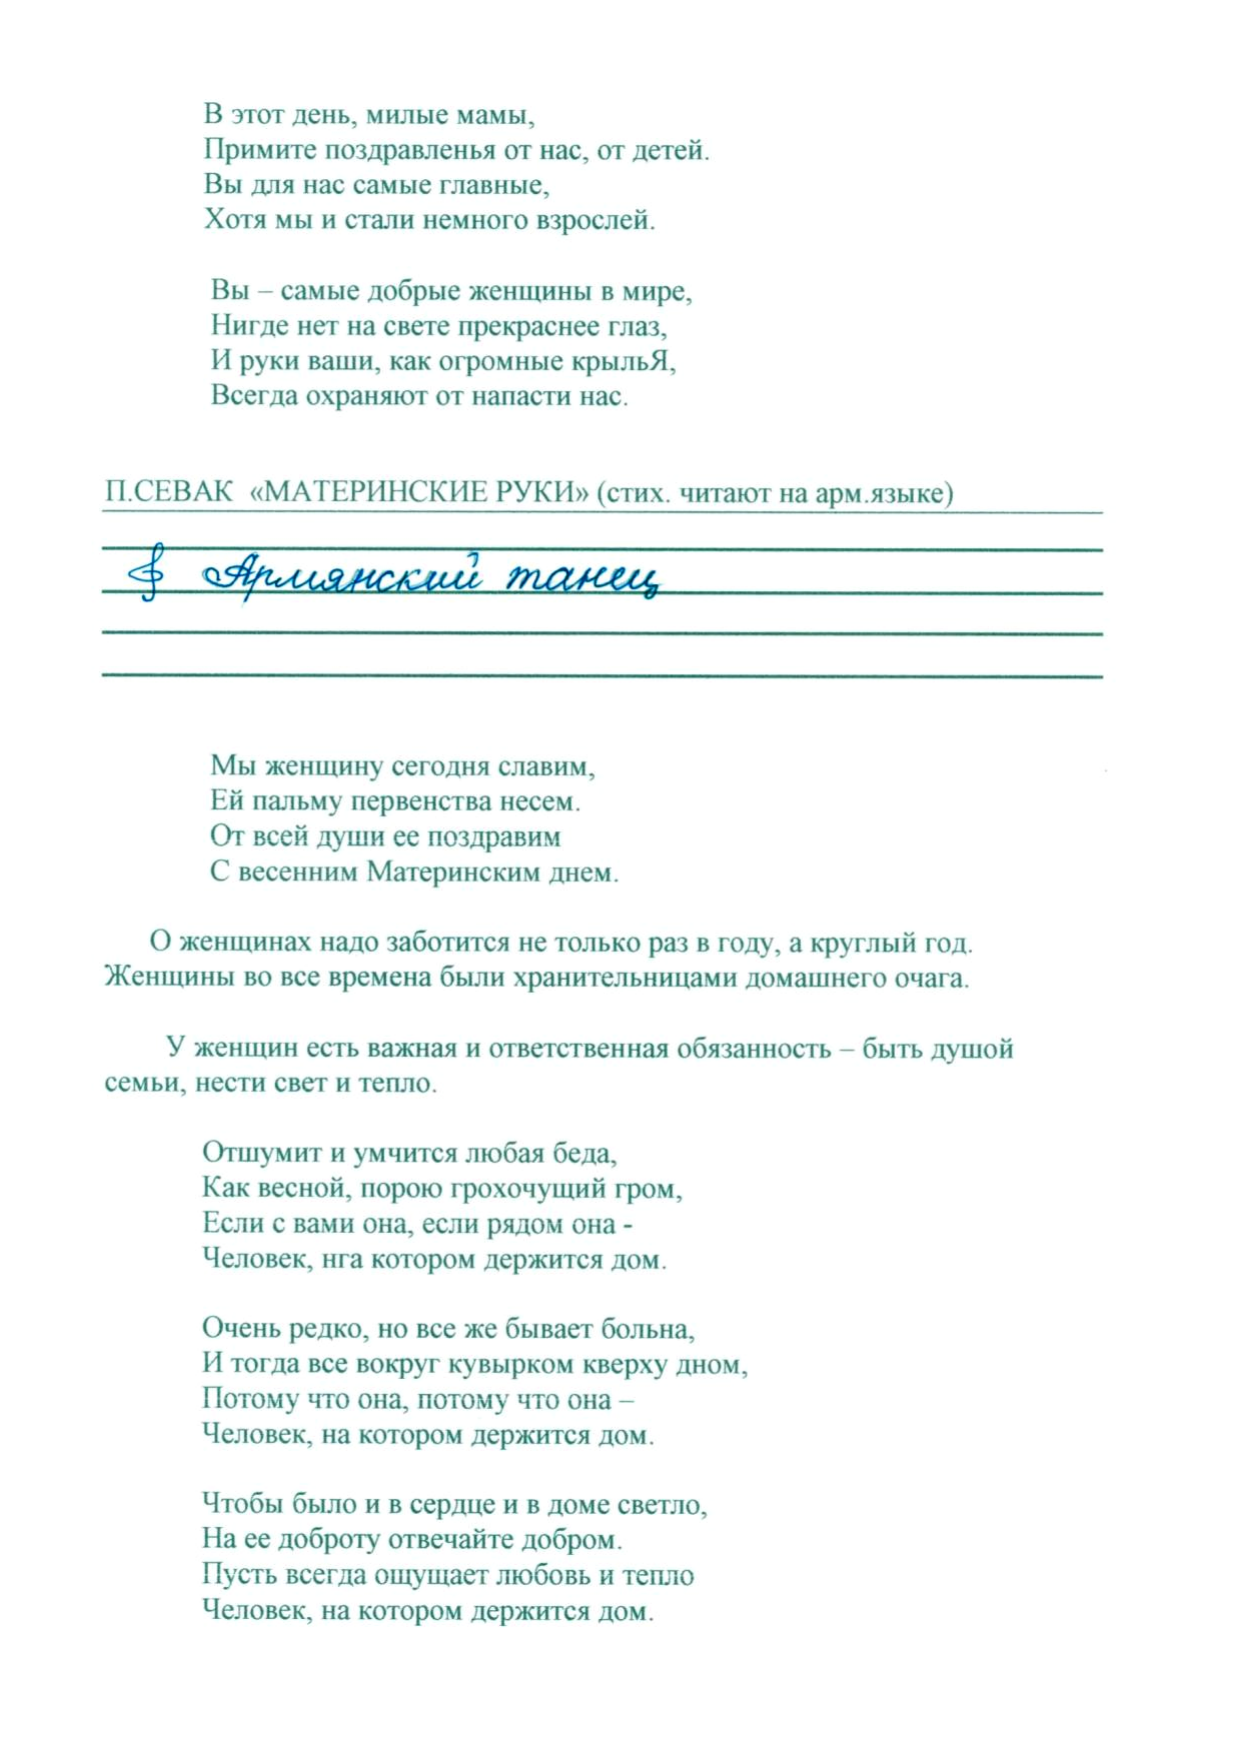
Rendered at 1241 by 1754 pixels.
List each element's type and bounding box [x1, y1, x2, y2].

picture [75, 75, 1128, 1644]
